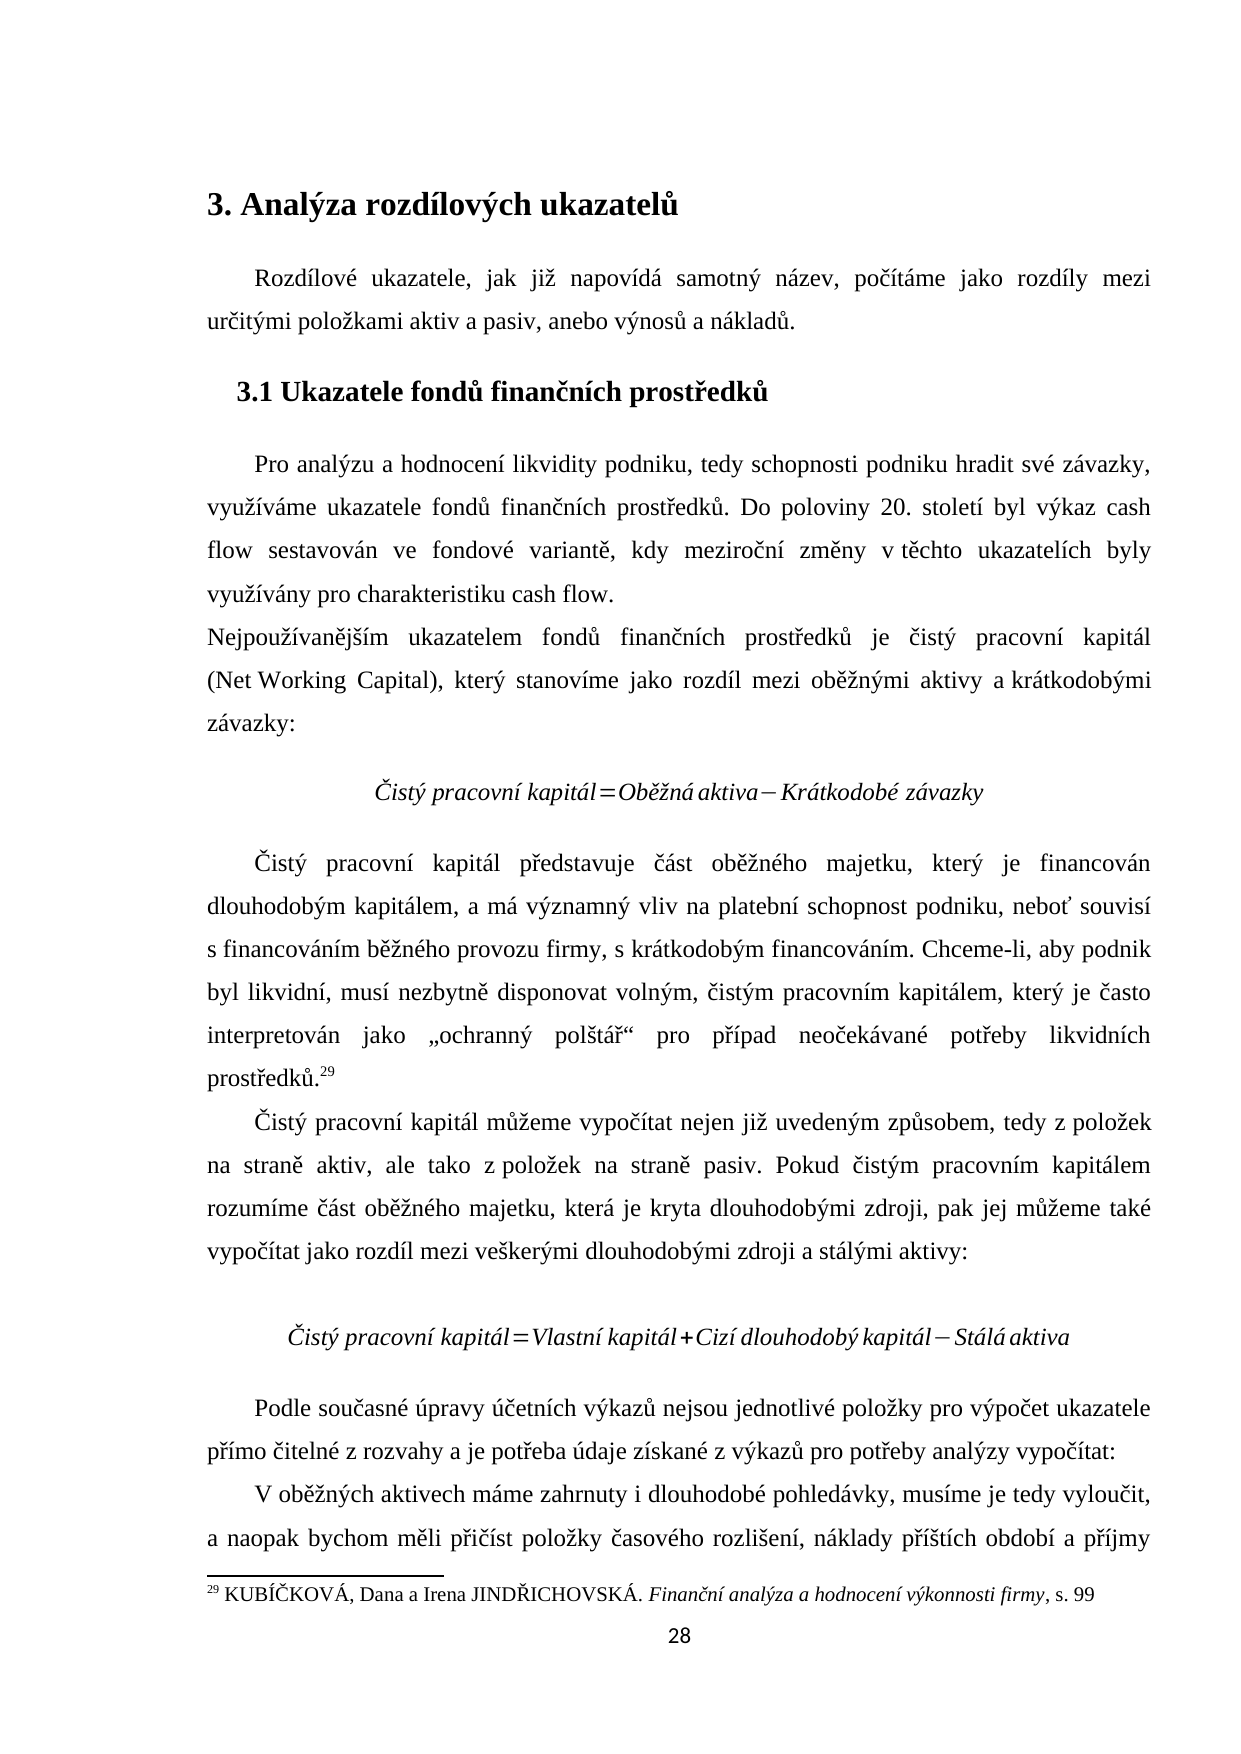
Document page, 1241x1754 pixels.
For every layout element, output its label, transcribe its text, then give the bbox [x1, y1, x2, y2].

text Podle současné úpravy účetních výkazů nejsou jednotlivé položky pro výpočet ukazatele přímo čitelné z rozvahy a je potřeba údaje získané z výkazů pro potřeby analýzy vypočítat: [207, 1393, 1152, 1465]
text Rozdílové ukazatele, jak již napovídá samotný název, počítáme jako rozdíly mezi určitými položkami aktiv a pasiv, anebo výnosů a nákladů. [207, 263, 1152, 334]
text Čistý pracovní kapitál můžeme vypočítat nejen již uvedeným způsobem, tedy z položek na straně aktiv, ale tako z položek na straně pasiv. Pokud čistým pracovním kapitálem rozumíme část oběžného majetku, která je kryta dlouhodobými zdroji, pak jej můžeme také vypočítat jako rozdíl mezi veškerými dlouhodobými zdroji a stálými aktivy: [207, 1107, 1152, 1265]
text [207, 1479, 1152, 1551]
text Nejpoužívanějším ukazatelem fondů finančních prostředků je čistý pracovní kapitál (Net Working Capital), který stanovíme jako rozdíl mezi oběžnými aktivy a krátkodobými závazky: [207, 622, 1152, 737]
text Pro analýzu a hodnocení likvidity podniku, tedy schopnosti podniku hradit své závazky, využíváme ukazatele fondů finančních prostředků. Do poloviny 20. století byl výkaz cash flow sestavován ve fondové variantě, kdy meziroční změny v těchto ukazatelích byly využívány pro charakteristiku cash flow. [207, 449, 1152, 607]
text Čistý pracovní kapitál představuje část oběžného majetku, který je financován dlouhodobým kapitálem, a má významný vliv na platební schopnost podniku, neboť souvisí s financováním běžného provozu firmy, s krátkodobým financováním. Chceme-li, aby podnik byl likvidní, musí nezbytně disponovat volným, čistým pracovním kapitálem, který je často interpretován jako „ochranný polštář“ pro případ neočekávané potřeby likvidních prostředků. [207, 848, 1152, 1092]
subtitle 3.1 Ukazatele fondů finančních prostředků [236, 374, 1152, 407]
subtitle 3. Analýza rozdílových ukazatelů [207, 184, 977, 222]
